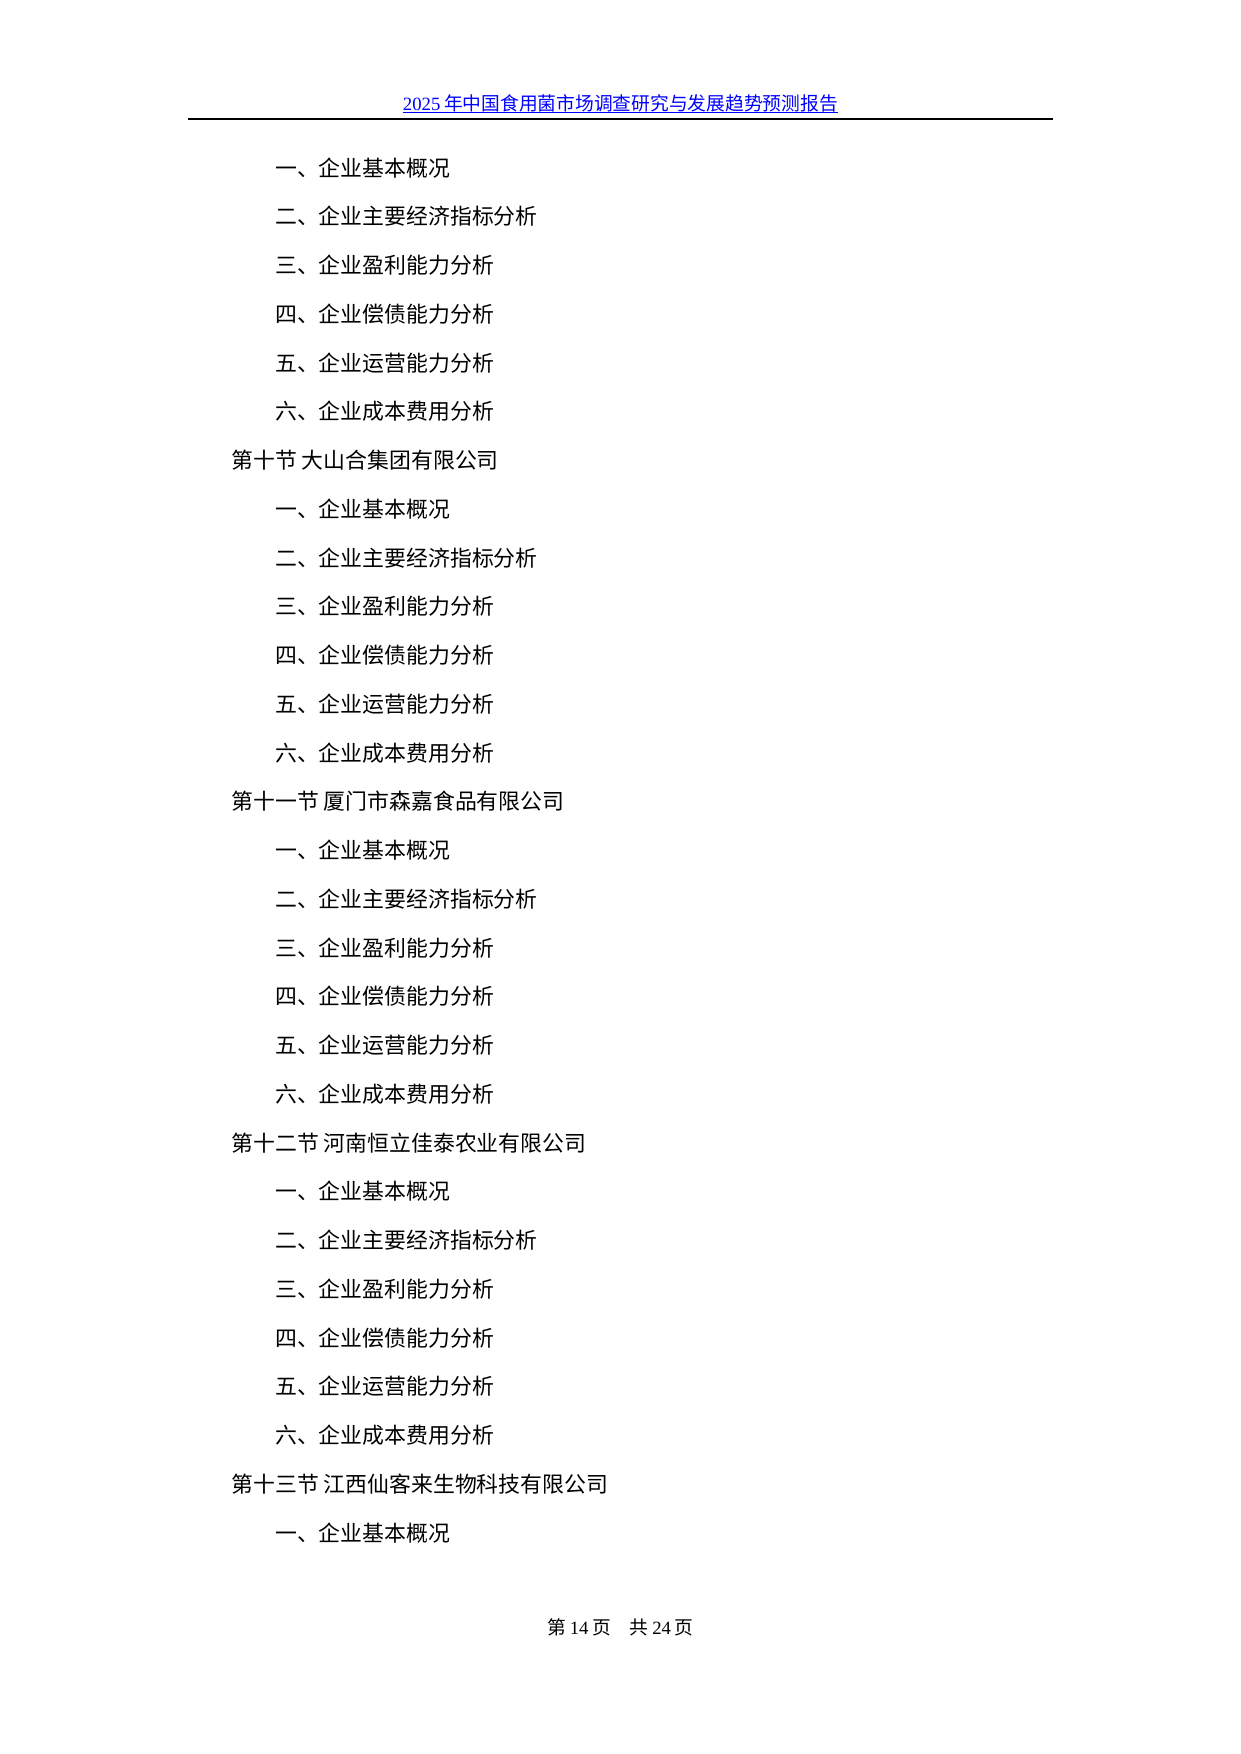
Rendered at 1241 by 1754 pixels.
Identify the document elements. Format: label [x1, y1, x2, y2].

text [187, 150, 1053, 1548]
